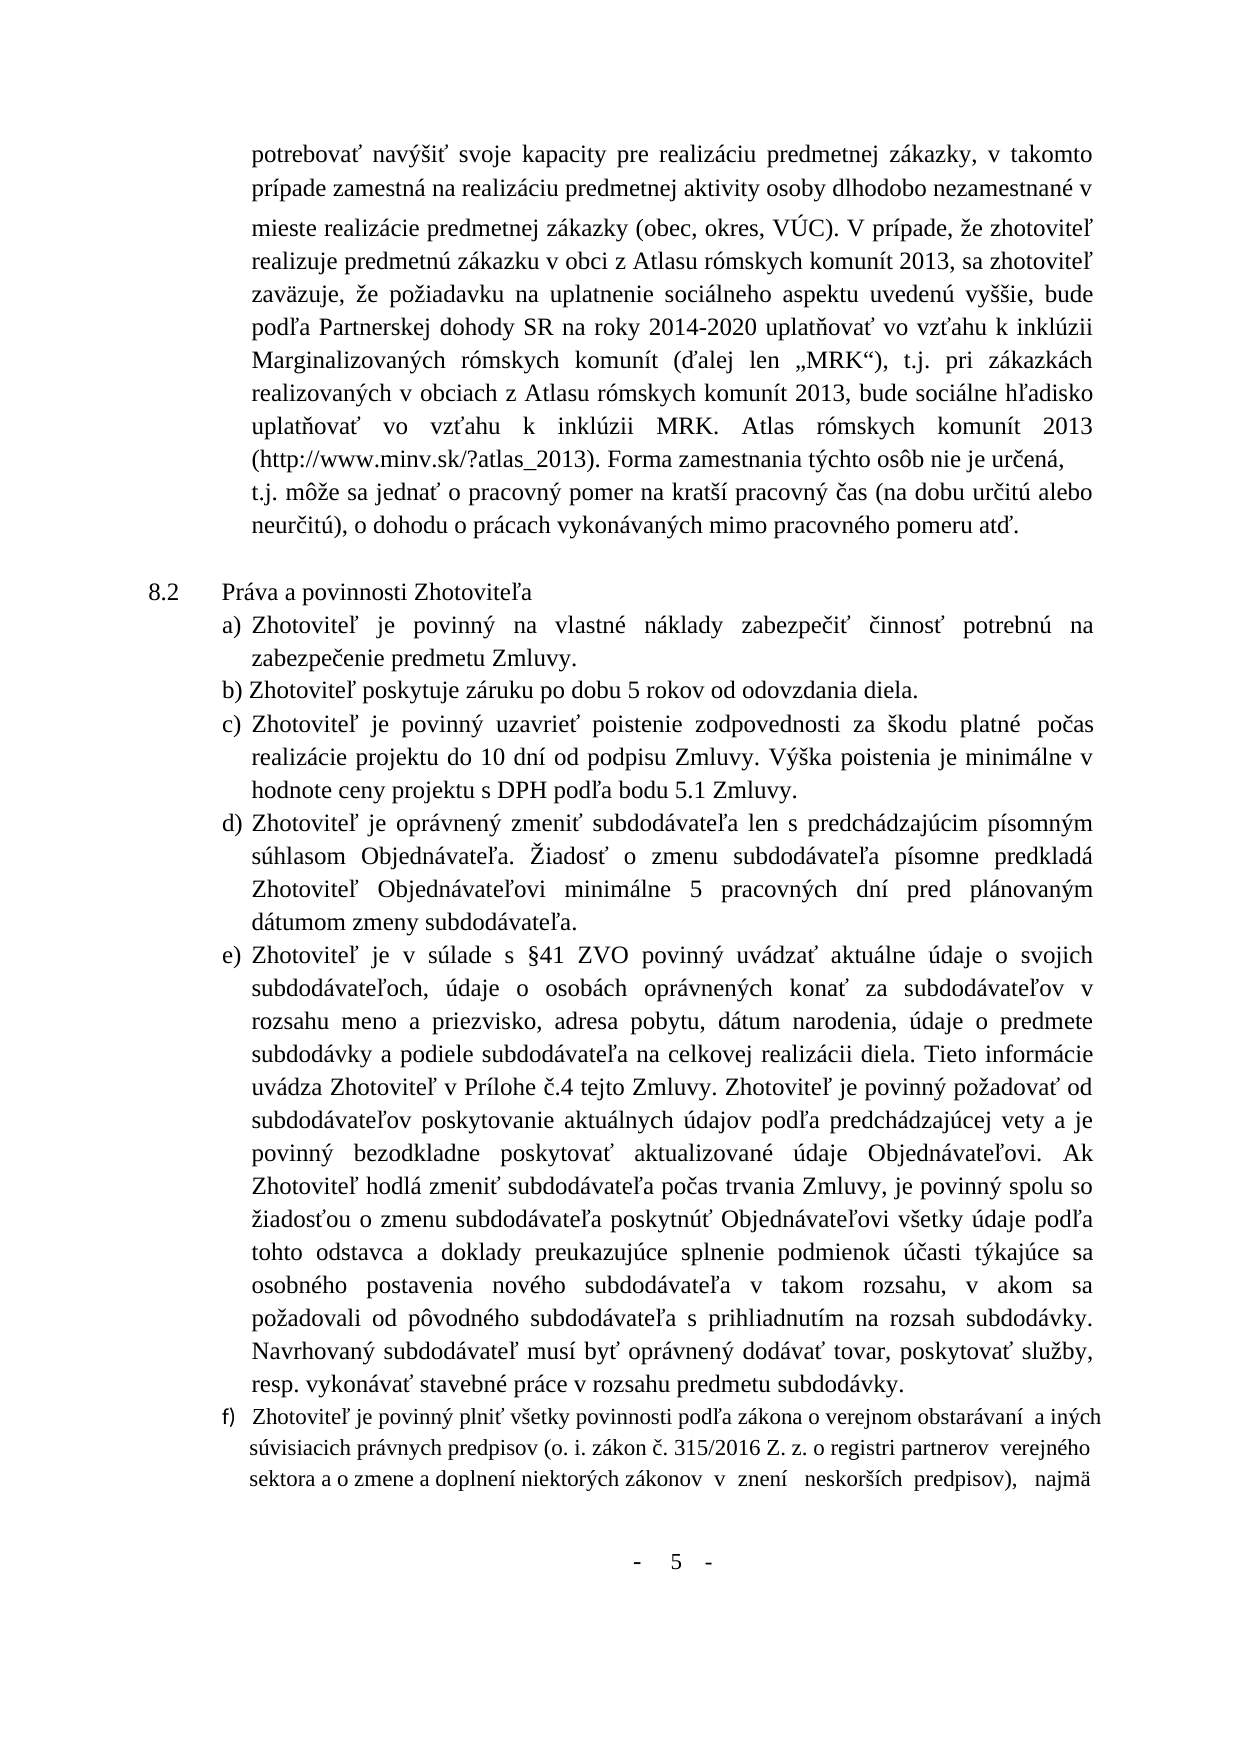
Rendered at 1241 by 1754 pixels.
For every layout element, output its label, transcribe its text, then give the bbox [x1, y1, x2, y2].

list Zhotoviteľ poskytuje záruku po dobu 5 rokov od odovzdania diela. [222, 676, 1105, 704]
text f) Zhotoviteľ je povinný plniť všetky povinnosti podľa zákona o verejnom obstarávaní a iných [129, 1402, 1105, 1430]
list Zhotoviteľ je povinný na vlastné náklady zabezpečiť činnosť potrebnú na zabezpečenie predmetu Zmluvy. [222, 610, 1094, 672]
text potrebovať navýšiť svoje kapacity pre realizáciu predmetnej zákazky, v takomto prípade zamestná na realizáciu predmetnej aktivity osoby dlhodobo nezamestnané v [251, 139, 1094, 201]
list Zhotoviteľ je povinný uzavrieť poistenie zodpovednosti za škodu platné počas realizácie projektu do 10 dní od podpisu Zmluvy. Výška poistenia je minimálne v hodnote ceny projektu s DPH podľa bodu 5.1 Zmluvy. [222, 709, 1094, 803]
text mieste realizácie predmetnej zákazky (obec, okres, VÚC). V prípade, že zhotoviteľ realizuje predmetnú zákazku v obci z Atlasu rómskych komunít 2013, sa zhotoviteľ zaväzuje, že požiadavku na uplatnenie sociálneho aspektu uvedenú vyššie, bude podľa Partnerskej dohody SR na roky 2014-2020 uplatňovať vo vzťahu k inklúzii Marginalizovaných rómskych komunít (ďalej len „MRK“), t.j. pri zákazkách realizovaných v obciach z Atlasu rómskych komunít 2013, bude sociálne hľadisko uplatňovať vo vzťahu k inklúzii MRK. Atlas rómskych komunít 2013 (http://www.minv.sk/?atlas_2013). Forma zamestnania týchto osôb nie je určená, [251, 213, 1094, 473]
text súvisiacich právnych predpisov (o. i. zákon č. 315/2016 Z. z. o registri partnerov verejného [129, 1434, 1105, 1461]
text sektora a o zmene a doplnení niektorých zákonov v znení neskorších predpisov), najmä [129, 1464, 1105, 1491]
list 5 - [251, 1546, 1094, 1574]
list Zhotoviteľ je v súlade s §41 ZVO povinný uvádzať aktuálne údaje o svojich subdodávateľoch, údaje o osobách oprávnených konať za subdodávateľov v rozsahu meno a priezvisko, adresa pobytu, dátum narodenia, údaje o predmete subdodávky a podiele subdodávateľa na celkovej realizácii diela. Tieto informácie uvádza Zhotoviteľ v Prílohe č.4 tejto Zmluvy. Zhotoviteľ je povinný požadovať od subdodávateľov poskytovanie aktuálnych údajov podľa predchádzajúcej vety a je povinný bezodkladne poskytovať aktualizované údaje Objednávateľovi. Ak Zhotoviteľ hodlá zmeniť subdodávateľa počas trvania Zmluvy, je povinný spolu so žiadosťou o zmenu subdodávateľa poskytnúť Objednávateľovi všetky údaje podľa tohto odstavca a doklady preukazujúce splnenie podmienok účasti týkajúce sa osobného postavenia nového subdodávateľa v takom rozsahu, v akom sa požadovali od pôvodného subdodávateľa s prihliadnutím na rozsah subdodávky. Navrhovaný subdodávateľ musí byť oprávnený dodávať tovar, poskytovať služby, resp. vykonávať stavebné práce v rozsahu predmetu subdodávky. [222, 940, 1094, 1398]
list Zhotoviteľ je oprávnený zmeniť subdodávateľa len s predchádzajúcim písomným súhlasom Objednávateľa. Žiadosť o zmenu subdodávateľa písomne predkladá Zhotoviteľ Objednávateľovi minimálne 5 pracovných dní pred plánovaným dátumom zmeny subdodávateľa. [222, 808, 1094, 936]
text t.j. môže sa jednať o pracovný pomer na kratší pracovný čas (na dobu určitú alebo neurčitú), o dohodu o prácach vykonávaných mimo pracovného pomeru atď. [251, 477, 1094, 539]
list Práva a povinnosti Zhotoviteľa [148, 577, 1105, 606]
